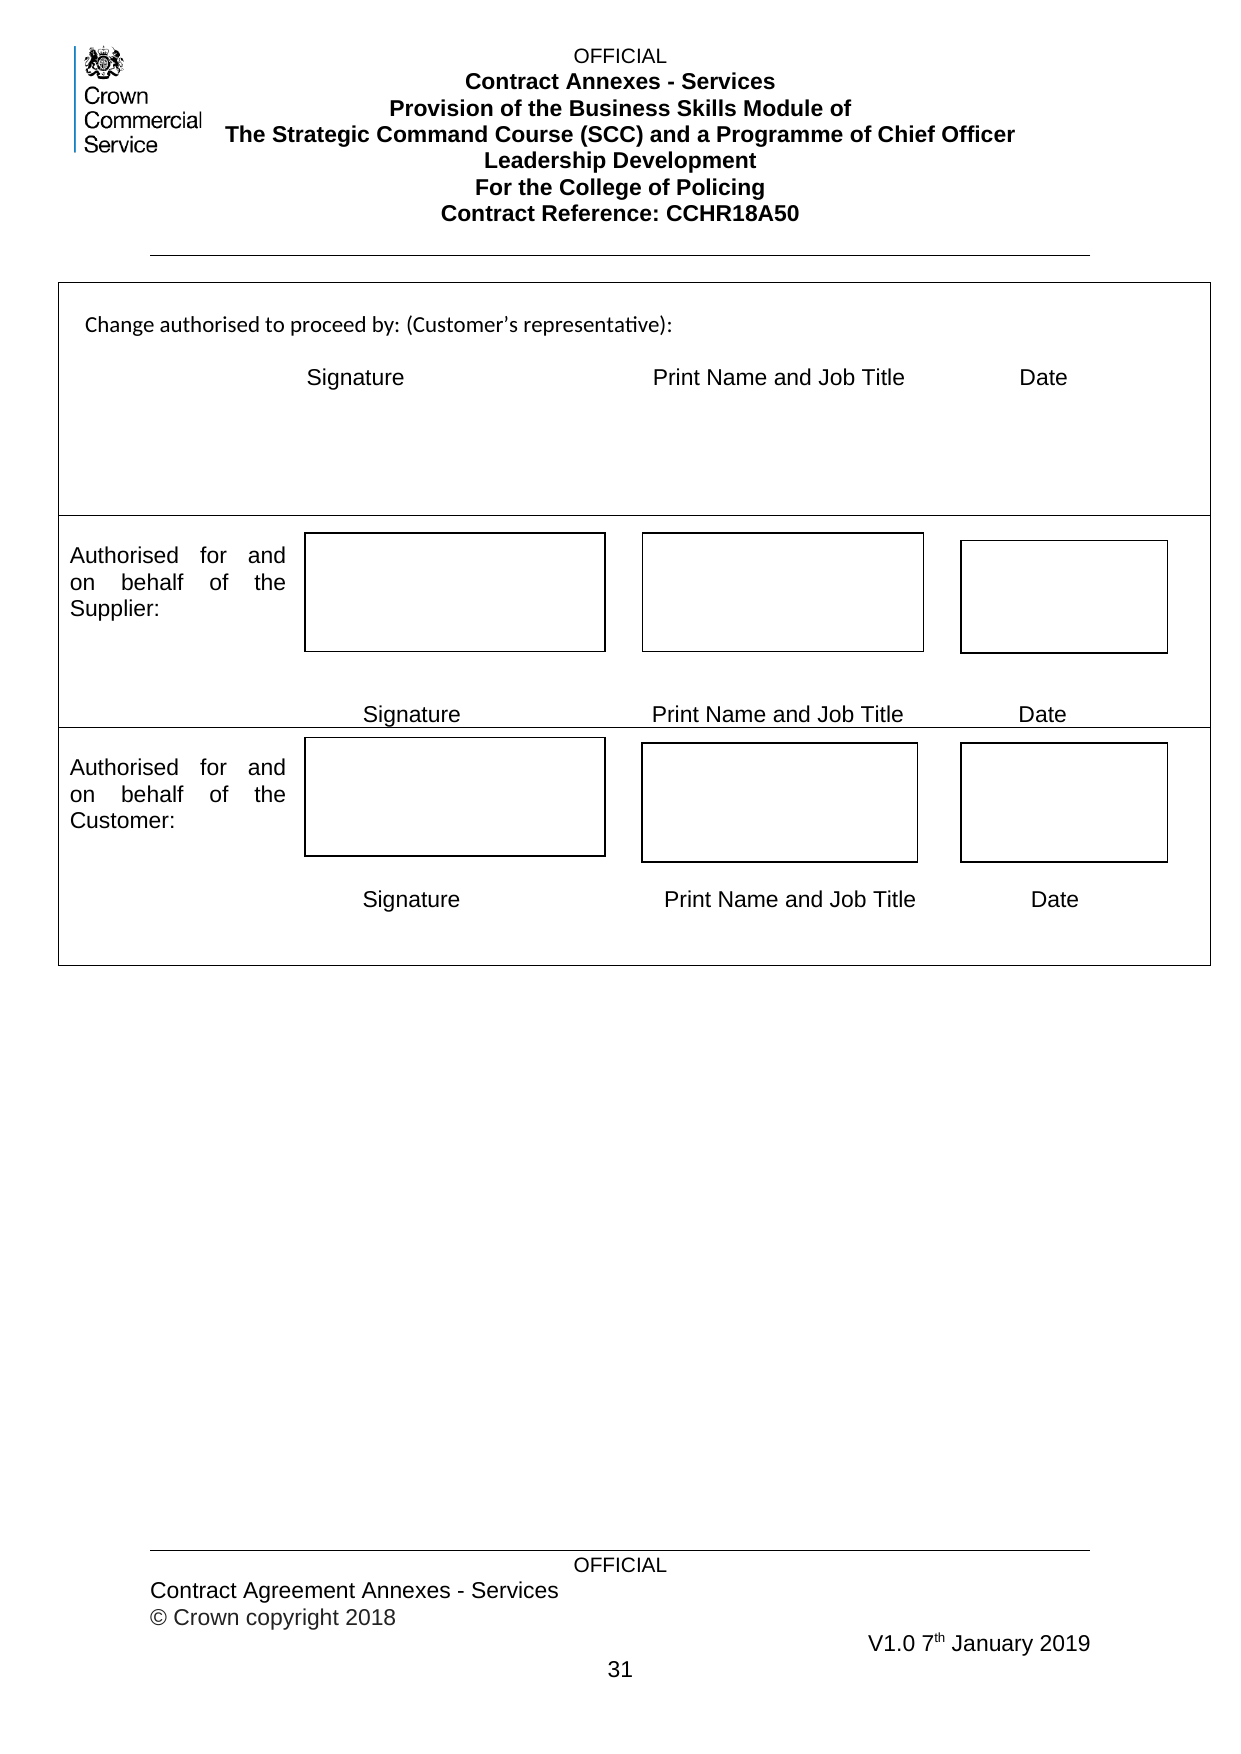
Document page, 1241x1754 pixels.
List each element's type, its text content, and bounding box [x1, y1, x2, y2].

table_cell Authorised for and on behalf of the Customer: Signature Print Name and Job Title Date [59, 728, 1210, 965]
table_cell Authorised for and on behalf of the Supplier: Signature Print Name and Job Title Date [59, 516, 1210, 727]
table_cell Change authorised to proceed by: (Customer’s representative): Signature Print Name and Job Title Date [59, 283, 1210, 515]
picture [73, 45, 202, 153]
